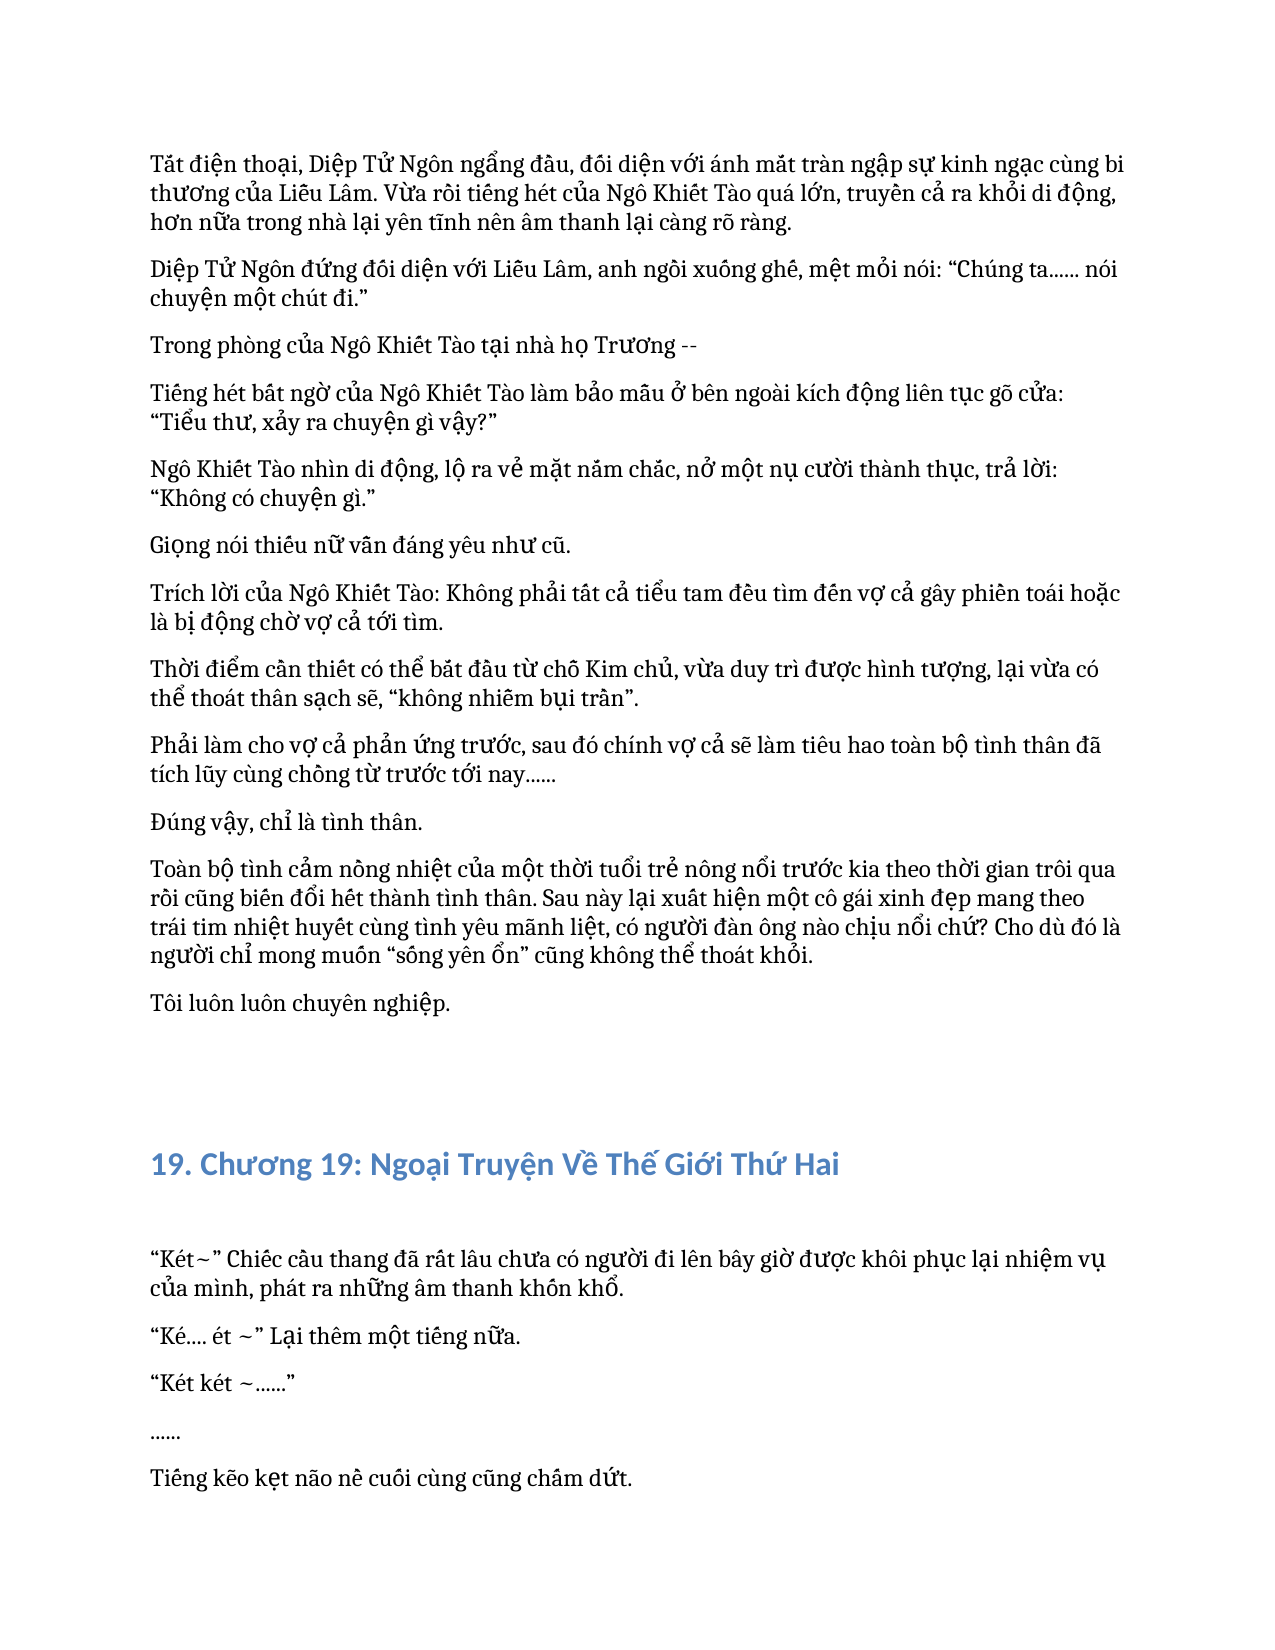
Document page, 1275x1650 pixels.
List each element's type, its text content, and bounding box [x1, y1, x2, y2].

text “Ké.... ét ~” Lại thêm một tiếng nữa. [150, 1322, 1125, 1350]
text “Két két ~......” [150, 1369, 1125, 1398]
text ...... [150, 1417, 1125, 1445]
text Trong phòng của Ngô Khiết Tào tại nhà họ Trương -- [150, 331, 1125, 360]
text Phải làm cho vợ cả phản ứng trước, sau đó chính vợ cả sẽ làm tiêu hao toàn bộ tình thân đã tích lũy cùng chồng từ trước tới nay...... [150, 731, 1125, 789]
subtitle 19. Chương 19: Ngoại Truyện Về Thế Giới Thứ Hai [150, 1143, 1125, 1184]
text Tiếng hét bất ngờ của Ngô Khiết Tào làm bảo mẫu ở bên ngoài kích động liên tục gõ cửa: “Tiểu thư, xảy ra chuyện gì vậy?” [150, 379, 1125, 436]
text Thời điểm cần thiết có thể bắt đầu từ chỗ Kim chủ, vừa duy trì được hình tượng, lại vừa có thể thoát thân sạch sẽ, “không nhiễm bụi trần”. [150, 655, 1125, 712]
text Ngô Khiết Tào nhìn di động, lộ ra vẻ mặt nắm chắc, nở một nụ cười thành thục, trả lời: “Không có chuyện gì.” [150, 455, 1125, 512]
text Toàn bộ tình cảm nồng nhiệt của một thời tuổi trẻ nông nổi trước kia theo thời gian trôi qua rồi cũng biến đổi hết thành tình thân. Sau này lại xuất hiện một cô gái xinh đẹp mang theo trái tim nhiệt huyết cùng tình yêu mãnh liệt, có người đàn ông nào chịu nổi chứ? Cho dù đó là người chỉ mong muốn “sống yên ổn” cũng không thể thoát khỏi. [150, 855, 1125, 970]
text Đúng vậy, chỉ là tình thân. [150, 807, 1125, 836]
text “Két~” Chiếc cầu thang đã rất lâu chưa có người đi lên bây giờ được khôi phục lại nhiệm vụ của mình, phát ra những âm thanh khốn khổ. [150, 1188, 1125, 1303]
text Tắt điện thoại, Diệp Tử Ngôn ngẩng đầu, đối diện với ánh mắt tràn ngập sự kinh ngạc cùng bi thương của Liễu Lâm. Vừa rồi tiếng hét của Ngô Khiết Tào quá lớn, truyền cả ra khỏi di động, hơn nữa trong nhà lại yên tĩnh nên âm thanh lại càng rõ ràng. [150, 150, 1125, 236]
text Tiếng kẽo kẹt não nề cuối cùng cũng chấm dứt. [150, 1464, 1125, 1493]
text Giọng nói thiếu nữ vẫn đáng yêu như cũ. [150, 531, 1125, 560]
text Diệp Tử Ngôn đứng đối diện với Liễu Lâm, anh ngồi xuống ghế, mệt mỏi nói: “Chúng ta...... nói chuyện một chút đi.” [150, 255, 1125, 312]
text Tôi luôn luôn chuyên nghiệp. [150, 989, 1125, 1017]
text Trích lời của Ngô Khiết Tào: Không phải tất cả tiểu tam đều tìm đến vợ cả gây phiền toái hoặc là bị động chờ vợ cả tới tìm. [150, 579, 1125, 636]
